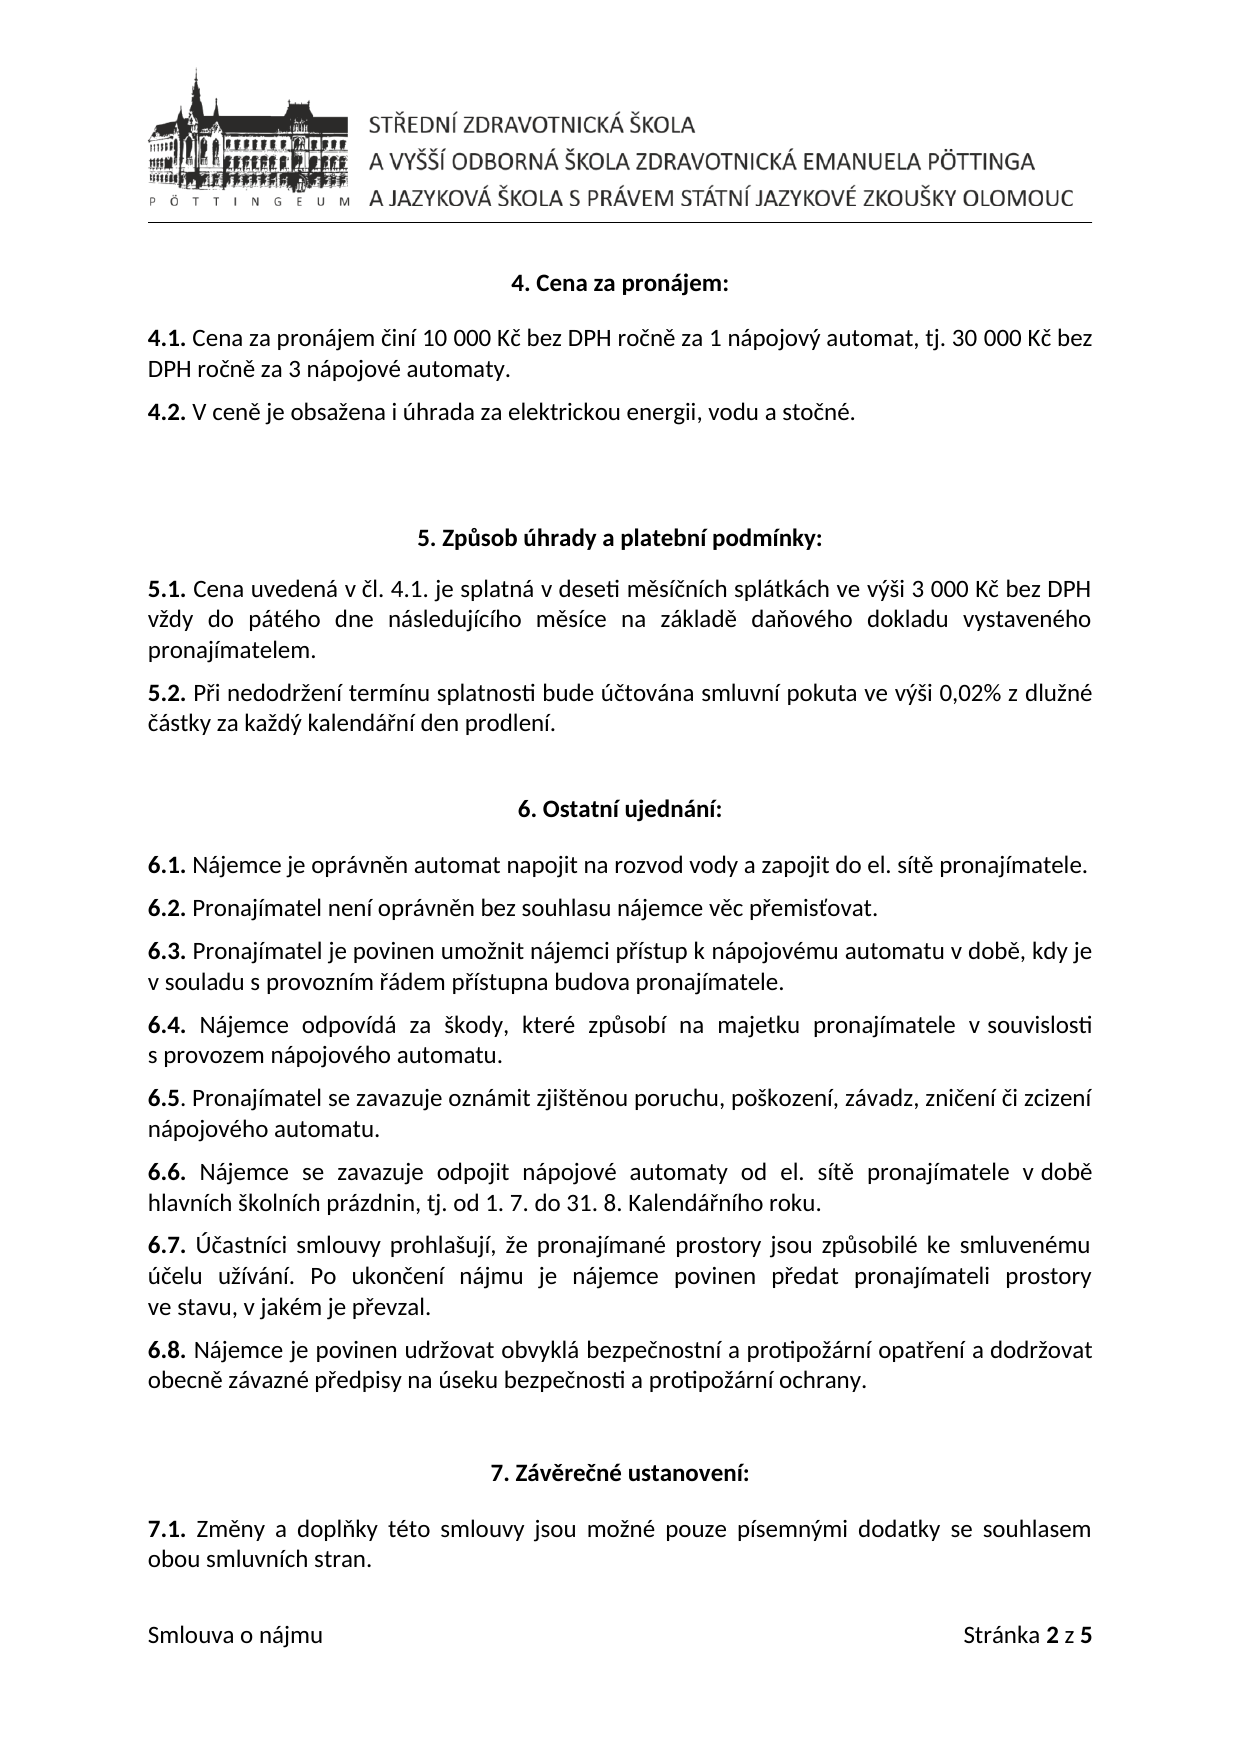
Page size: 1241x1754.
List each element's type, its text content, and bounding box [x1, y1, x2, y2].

list 6. Ostatní ujednání: [148, 794, 1092, 824]
text 4. Cena za pronájem: [148, 267, 1092, 297]
text 6.5. Pronajímatel se zavazuje oznámit zjištěnou poruchu, poškození, závadz, zničení či zcizení nápojového automatu. [148, 1083, 1092, 1144]
text 6.7. Účastníci smlouvy prohlašují, že pronajímané prostory jsou způsobilé ke smluvenému účelu užívání. Po ukončení nájmu je nájemce povinen předat pronajímateli prostory ve stavu, v jakém je převzal. [148, 1230, 1092, 1321]
text 4.1. Cena za pronájem činí 10 000 Kč bez DPH ročně za 1 nápojový automat, tj. 30 000 Kč bez DPH ročně za 3 nápojové automaty. [148, 323, 1092, 384]
list 6.2. Pronajímatel není oprávněn bez souhlasu nájemce věc přemisťovat. [148, 892, 1092, 923]
text 4.2. V ceně je obsažena i úhrada za elektrickou energii, vodu a stočné. [148, 396, 1092, 427]
picture [147, 67, 1073, 206]
text 6.8. Nájemce je povinen udržovat obvyklá bezpečnostní a protipožární opatření a dodržovat obecně závazné předpisy na úseku bezpečnosti a protipožární ochrany. [148, 1334, 1092, 1395]
text 7.1. Změny a doplňky této smlouvy jsou možné pouze písemnými dodatky se souhlasem obou smluvních stran. [148, 1513, 1092, 1574]
text 7. Závěrečné ustanovení: [148, 1457, 1092, 1487]
list 6.1. Nájemce je oprávněn automat napojit na rozvod vody a zapojit do el. sítě pronajímatele. [148, 849, 1092, 880]
list 5. Způsob úhrady a platební podmínky: [148, 522, 1092, 552]
text 6.4. Nájemce odpovídá za škody, které způsobí na majetku pronajímatele v souvislosti s provozem nápojového automatu. [148, 1009, 1092, 1070]
text 5.2. Při nedodržení termínu splatnosti bude účtována smluvní pokuta ve výši 0,02% z dlužné částky za každý kalendářní den prodlení. [148, 677, 1092, 738]
text 5.1. Cena uvedená v čl. 4.1. je splatná v deseti měsíčních splátkách ve výši 3 000 Kč bez DPH vždy do pátého dne následujícího měsíce na základě daňového dokladu vystaveného pronajímatelem. [148, 573, 1092, 664]
text 6.6. Nájemce se zavazuje odpojit nápojové automaty od el. sítě pronajímatele v době hlavních školních prázdnin, tj. od 1. 7. do 31. 8. Kalendářního roku. [148, 1156, 1092, 1217]
list 6.3. Pronajímatel je povinen umožnit nájemci přístup k nápojovému automatu v době, kdy je v souladu s provozním řádem přístupna budova pronajímatele. [148, 936, 1092, 997]
